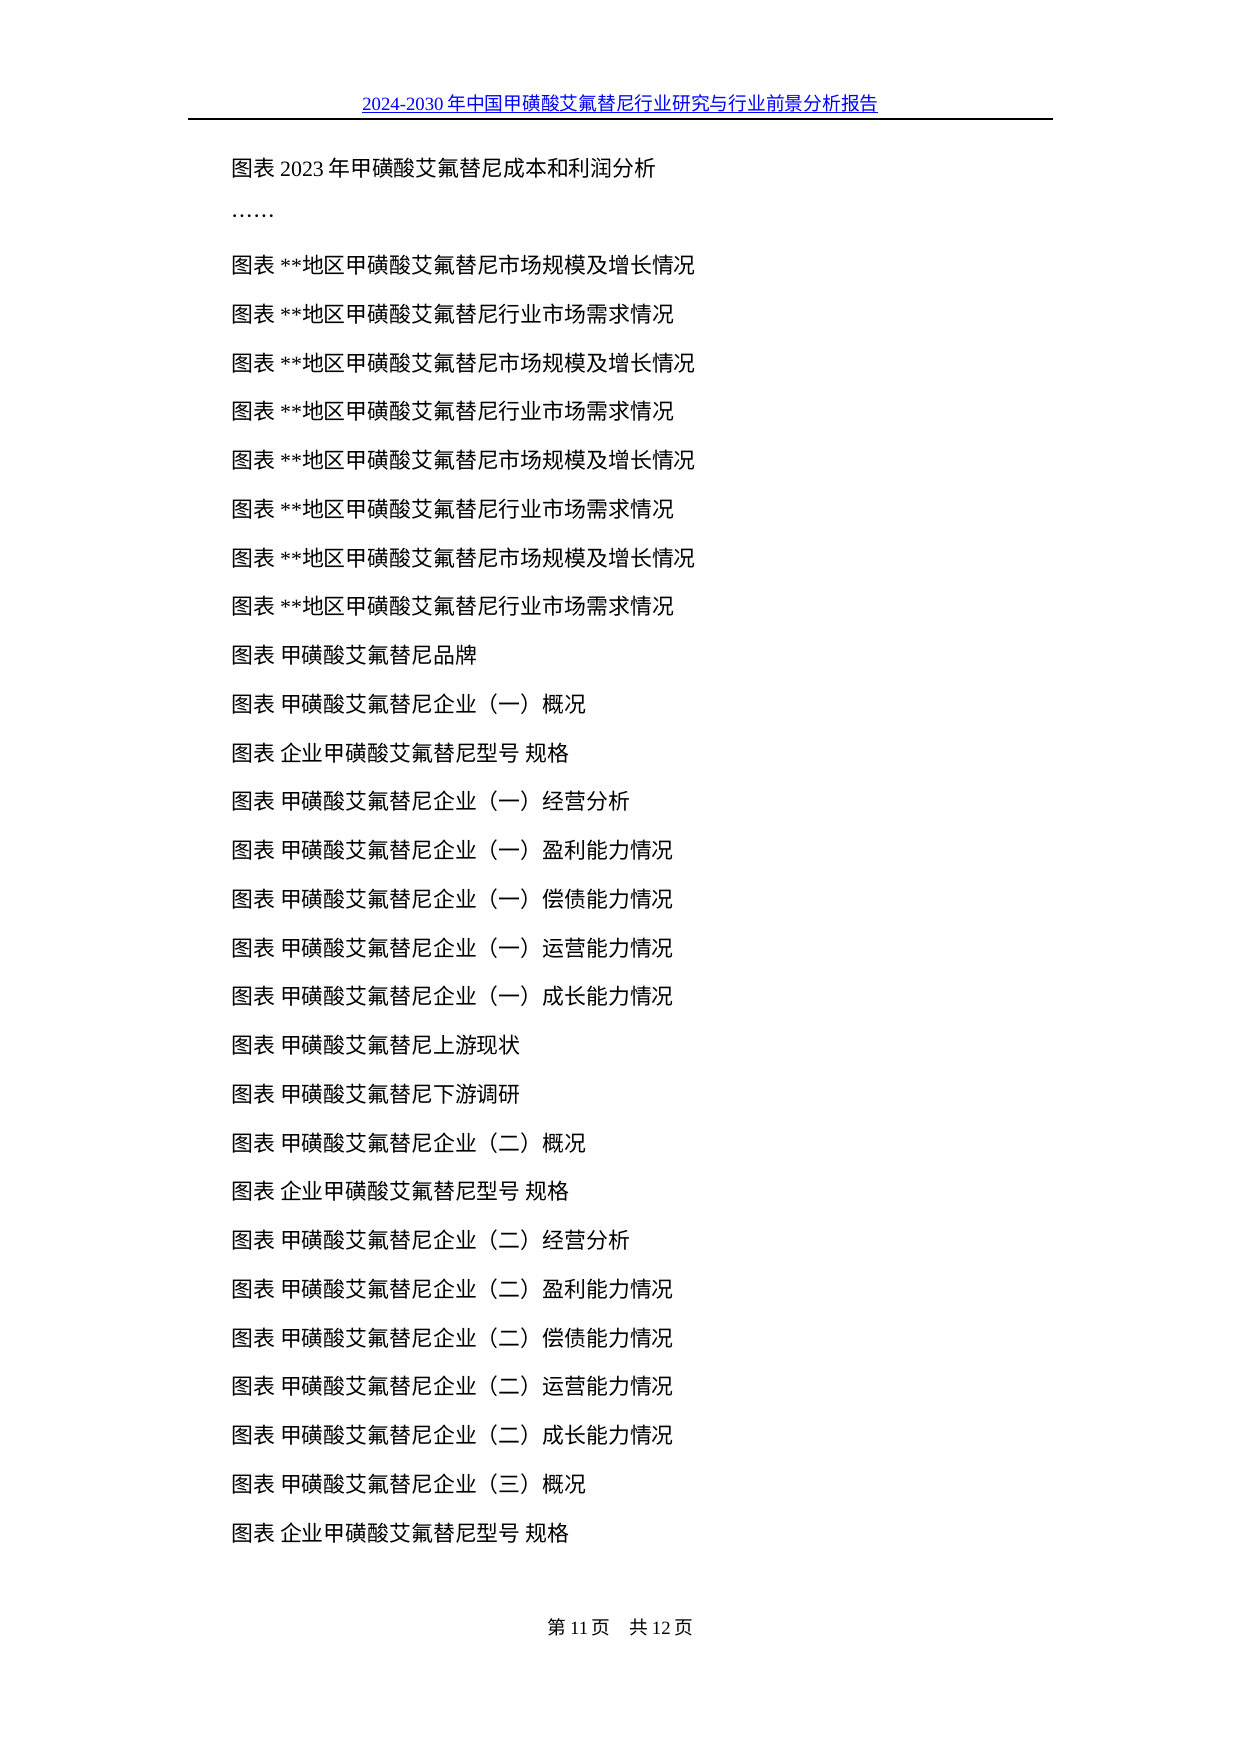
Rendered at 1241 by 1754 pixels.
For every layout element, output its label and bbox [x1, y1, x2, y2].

text [187, 150, 1053, 1548]
